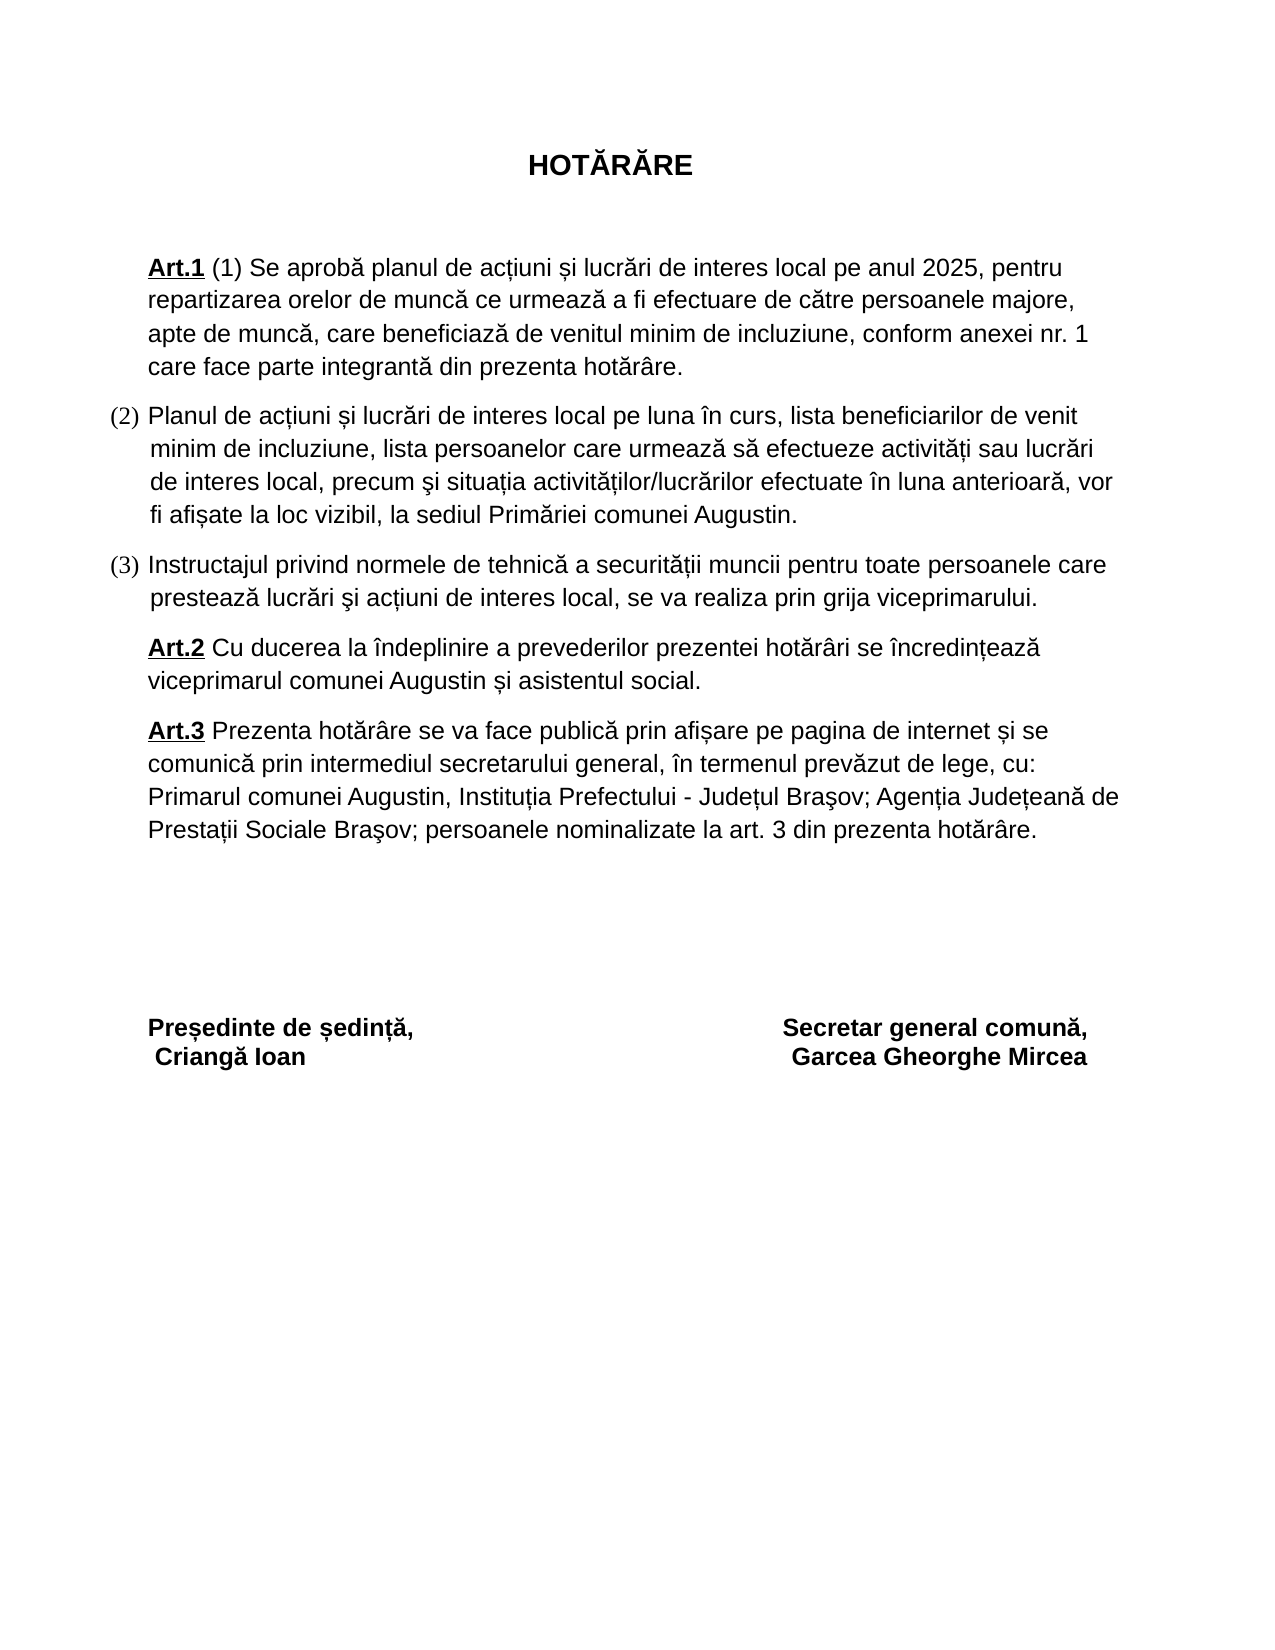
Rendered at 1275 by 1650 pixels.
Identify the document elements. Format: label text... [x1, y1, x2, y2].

list Planul de acțiuni și lucrări de interes local pe luna în curs, lista beneficiarilor de venit minim de incluziune, lista persoanelor care urmează să efectueze activități sau lucrări de interes local, precum şi situația activităților/lucrărilor efectuate în luna anterioară, vor fi afișate la loc vizibil, la sediul Primăriei comunei Augustin. [110, 401, 1127, 529]
text Art.2 Cu ducerea la îndeplinire a prevederilor prezentei hotărâri se încredințează viceprimarul comunei Augustin și asistentul social. [148, 633, 1127, 695]
list Instructajul privind normele de tehnică a securității muncii pentru toate persoanele care prestează lucrări şi acțiuni de interes local, se va realiza prin grija viceprimarului. [110, 550, 1127, 612]
text Președinte de ședință, Secretar general comună, [148, 1013, 1127, 1042]
text Criangă Ioan Garcea Gheorghe Mircea [148, 1042, 1127, 1071]
text Art.1 (1) Se aprobă planul de acțiuni și lucrări de interes local pe anul 2025, pentru repartizarea orelor de muncă ce urmează a fi efectuare de către persoanele majore, apte de muncă, care beneficiază de venitul minim de incluziune, conform anexei nr. 1 care face parte integrantă din prezenta hotărâre. [148, 252, 1127, 380]
text HOTĂRĂRE [148, 148, 1127, 181]
text Art.3 Prezenta hotărâre se va face publică prin afișare pe pagina de internet și se comunică prin intermediul secretarului general, în termenul prevăzut de lege, cu: Primarul comunei Augustin, Instituția Prefectului - Județul Braşov; Agenția Județeană de Prestații Sociale Braşov; persoanele nominalizate la art. 3 din prezenta hotărâre. [148, 716, 1127, 843]
